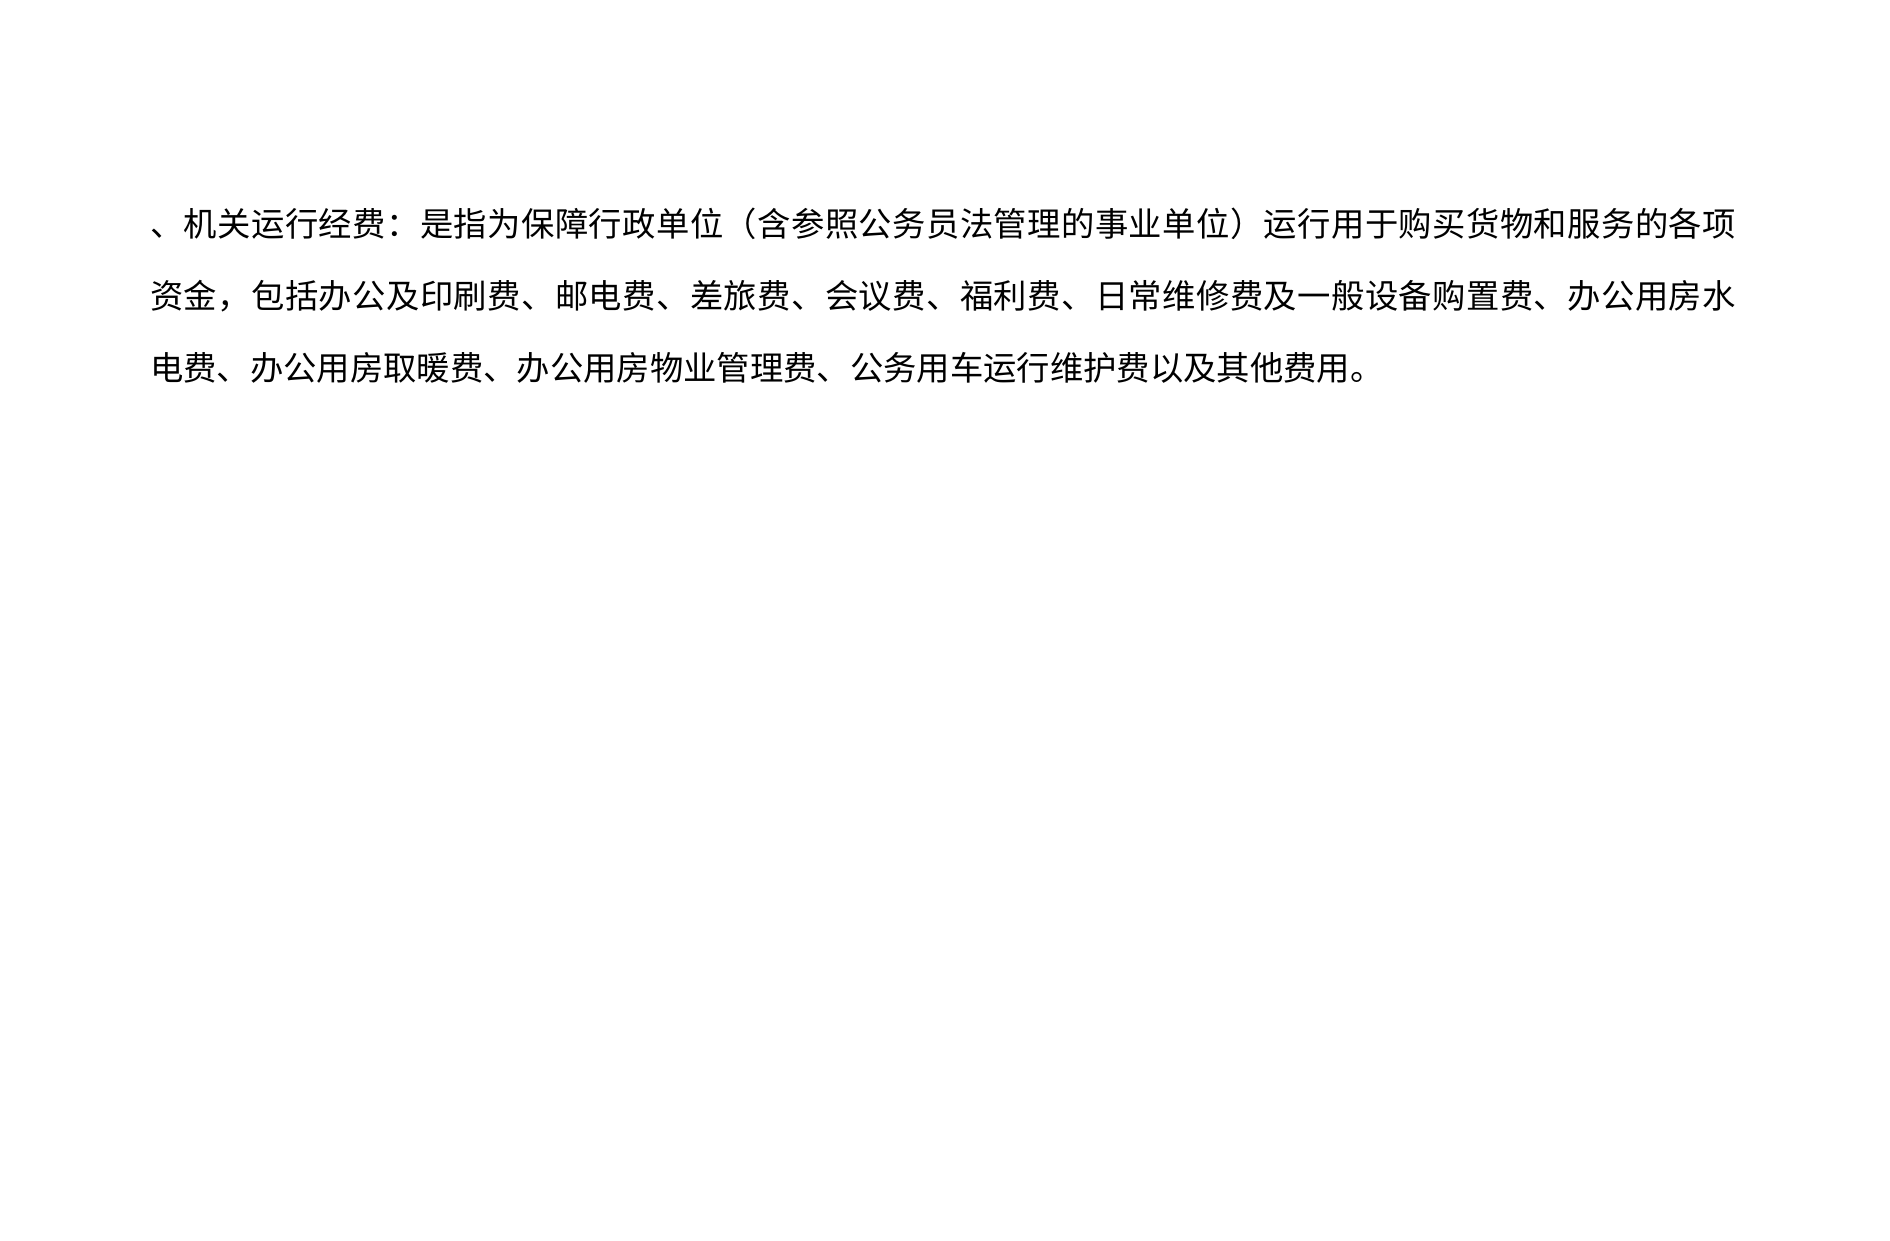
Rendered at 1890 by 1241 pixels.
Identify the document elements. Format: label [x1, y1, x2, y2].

text [150, 198, 1740, 390]
